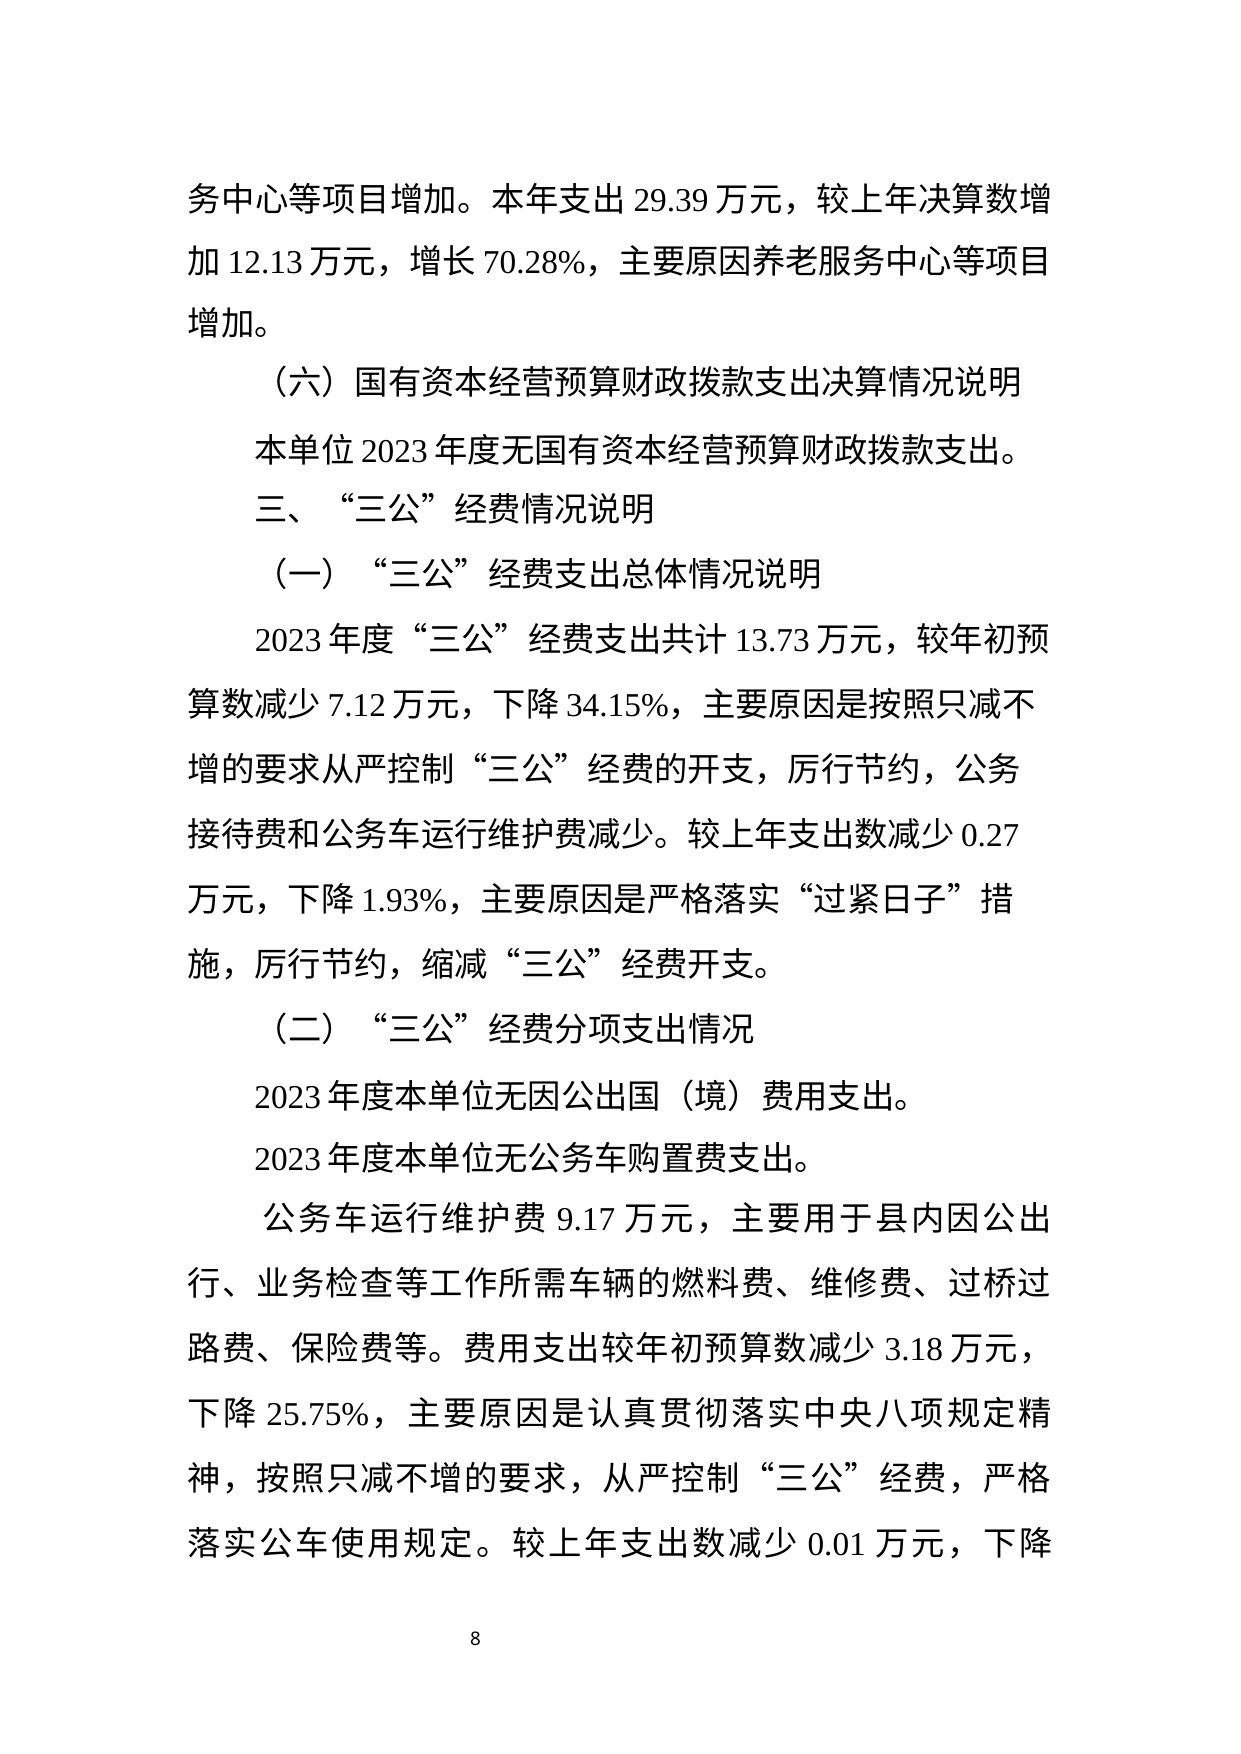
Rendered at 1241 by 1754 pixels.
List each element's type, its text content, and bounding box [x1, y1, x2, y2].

text （六）国有资本经营预算财政拨款支出决算情况说明 [187, 348, 1053, 413]
text （二）“三公”经费分项支出情况 [187, 994, 1053, 1059]
text （一）“三公”经费支出总体情况说明 [187, 539, 1053, 604]
text 2023年度本单位无公务车购置费支出。 [187, 1121, 1053, 1183]
text 本单位2023年度无国有资本经营预算财政拨款支出。 [187, 413, 1053, 474]
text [187, 162, 1053, 348]
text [187, 1183, 1053, 1573]
text 2023年度“三公”经费支出共计13.73万元，较年初预算数减少7.12万元，下降34.15%，主要原因是按照只减不增的要求从严控制“三公”经费的开支，厉行节约，公务接待费和公务车运行维护费减少。较上年支出数减少0.27万元，下降1.93%，主要原因是严格落实“过紧日子”措施，厉行节约，缩减“三公”经费开支。 [187, 604, 1053, 994]
text 三、“三公”经费情况说明 [187, 474, 1053, 539]
text 2023年度本单位无因公出国（境）费用支出。 [187, 1059, 1053, 1121]
